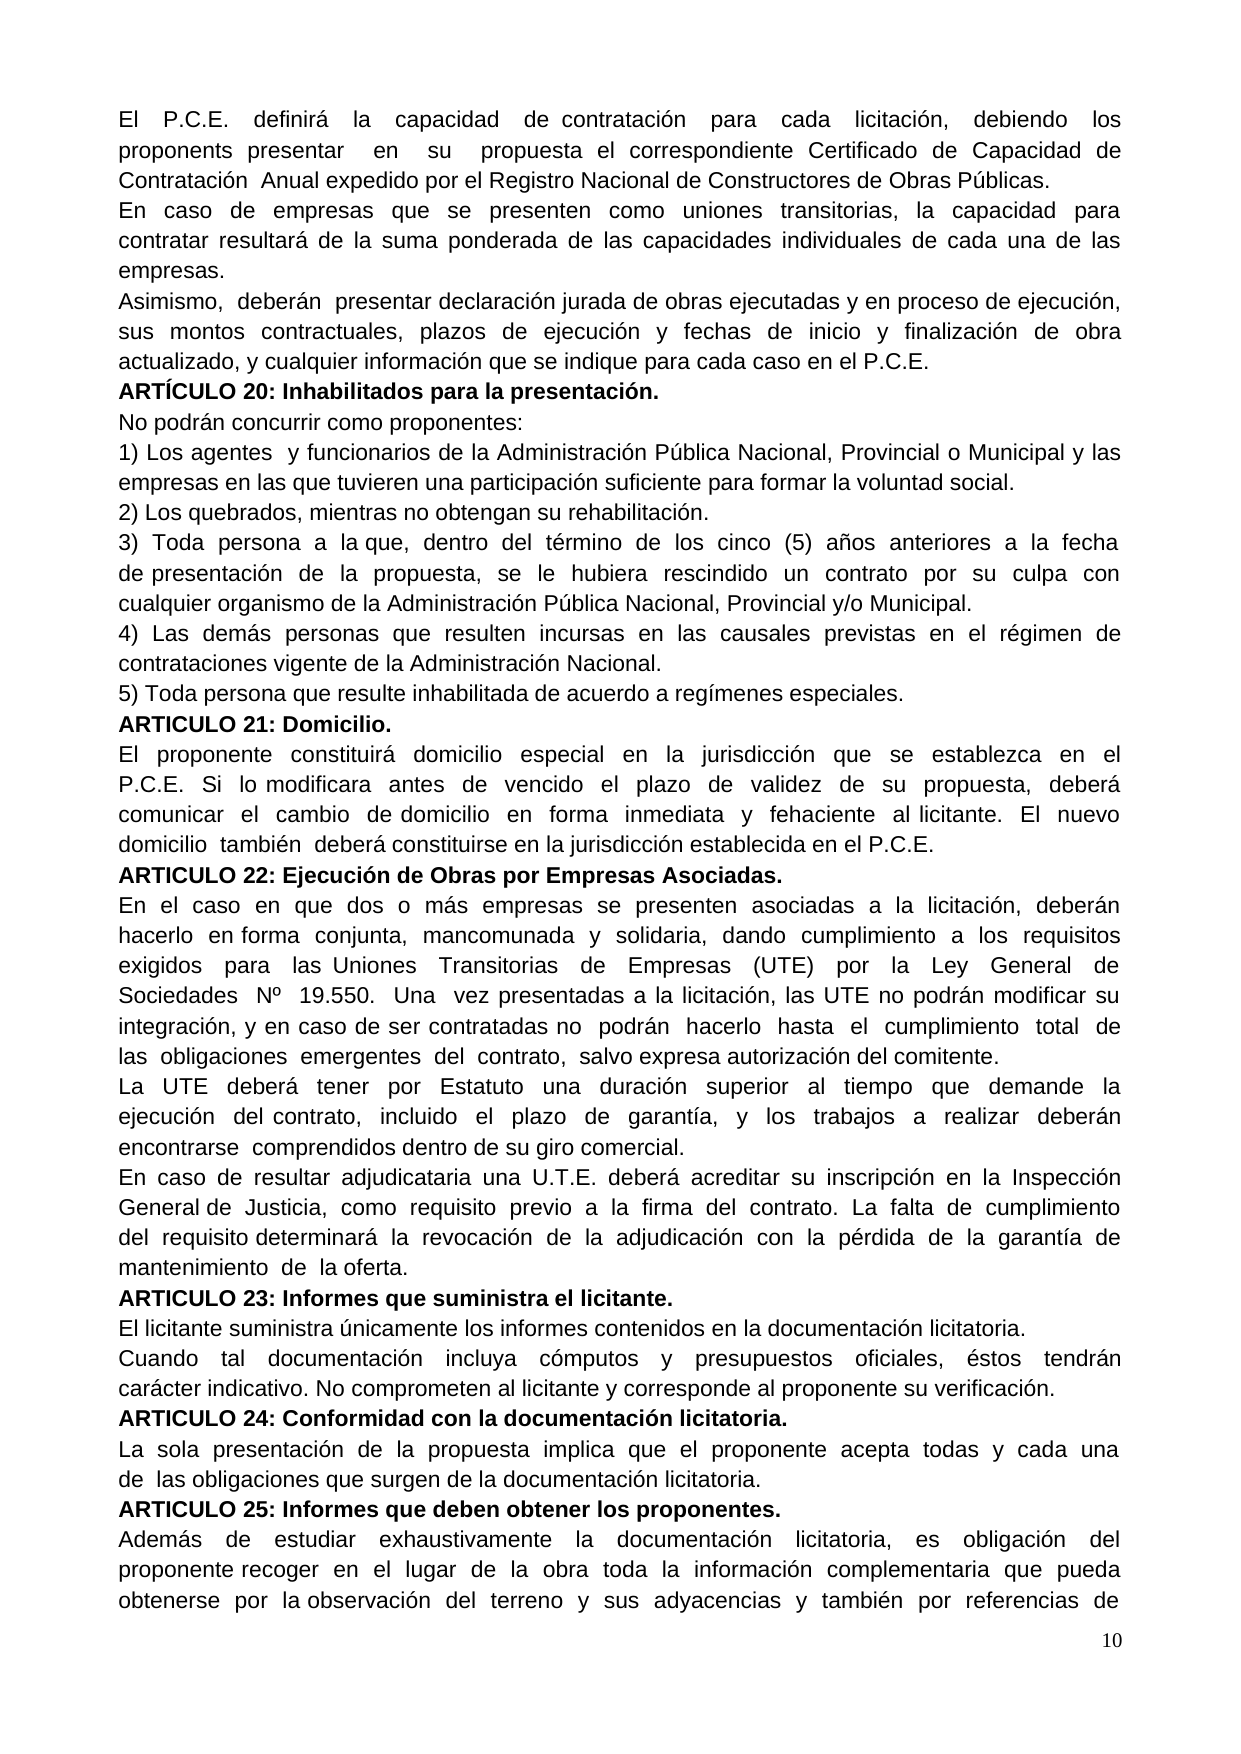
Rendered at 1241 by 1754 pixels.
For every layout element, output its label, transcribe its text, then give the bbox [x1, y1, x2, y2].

list No podrán concurrir como proponentes: [118, 408, 1122, 435]
list 2) Los quebrados, mientras no obtengan su rehabilitación. [118, 499, 1122, 525]
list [118, 1526, 1122, 1613]
list ARTICULO 24: Conformidad con la documentación licitatoria. [118, 1405, 1122, 1432]
list ARTICULO 25: Informes que deben obtener los proponentes. [118, 1496, 1122, 1522]
list En caso de resultar adjudicataria una U.T.E. deberá acreditar su inscripción en la Inspección General de Justicia, como requisito previo a la firma del contrato. La falta de cumplimiento del requisito determinará la revocación de la adjudicación con la pérdida de la garantía de mantenimiento de la oferta. [118, 1164, 1122, 1281]
list ARTICULO 22: Ejecución de Obras por Empresas Asociadas. [118, 862, 1122, 888]
list 3) Toda persona a la que, dentro del término de los cinco (5) años anteriores a la fecha de presentación de la propuesta, se le hubiera rescindido un contrato por su culpa con cualquier organismo de la Administración Pública Nacional, Provincial y/o Municipal. [118, 529, 1122, 616]
list ARTICULO 23: Informes que suministra el licitante. [118, 1284, 1122, 1311]
list ARTÍCULO 20: Inhabilitados para la presentación. [118, 378, 1122, 404]
list Asimismo, deberán presentar declaración jurada de obras ejecutadas y en proceso de ejecución, sus montos contractuales, plazos de ejecución y fechas de inicio y finalización de obra actualizado, y cualquier información que se indique para cada caso en el P.C.E. [118, 288, 1122, 374]
list El licitante suministra únicamente los informes contenidos en la documentación licitatoria. [118, 1315, 1122, 1341]
list 5) Toda persona que resulte inhabilitada de acuerdo a regímenes especiales. [118, 680, 1122, 707]
list En caso de empresas que se presenten como uniones transitorias, la capacidad para contratar resultará de la suma ponderada de las capacidades individuales de cada una de las empresas. [118, 197, 1122, 284]
list La sola presentación de la propuesta implica que el proponente acepta todas y cada una de las obligaciones que surgen de la documentación licitatoria. [118, 1436, 1122, 1492]
list 1) Los agentes y funcionarios de la Administración Pública Nacional, Provincial o Municipal y las empresas en las que tuvieren una participación suficiente para formar la voluntad social. [118, 439, 1122, 495]
list En el caso en que dos o más empresas se presenten asociadas a la licitación, deberán hacerlo en forma conjunta, mancomunada y solidaria, dando cumplimiento a los requisitos exigidos para las Uniones Transitorias de Empresas (UTE) por la Ley General de Sociedades Nº 19.550. Una vez presentadas a la licitación, las UTE no podrán modificar su integración, y en caso de ser contratadas no podrán hacerlo hasta el cumplimiento total de las obligaciones emergentes del contrato, salvo expresa autorización del comitente. [118, 892, 1122, 1069]
list Cuando tal documentación incluya cómputos y presupuestos oficiales, éstos tendrán carácter indicativo. No comprometen al licitante y corresponde al proponente su verificación. [118, 1345, 1122, 1401]
list 4) Las demás personas que resulten incursas en las causales previstas en el régimen de contrataciones vigente de la Administración Nacional. [118, 620, 1122, 676]
list ARTICULO 21: Domicilio. [118, 711, 1122, 737]
list El P.C.E. definirá la capacidad de contratación para cada licitación, debiendo los proponents presentar en su propuesta el correspondiente Certificado de Capacidad de Contratación Anual expedido por el Registro Nacional de Constructores de Obras Públicas. [118, 106, 1122, 193]
list El proponente constituirá domicilio especial en la jurisdicción que se establezca en el P.C.E. Si lo modificara antes de vencido el plazo de validez de su propuesta, deberá comunicar el cambio de domicilio en forma inmediata y fehaciente al licitante. El nuevo domicilio también deberá constituirse en la jurisdicción establecida en el P.C.E. [118, 741, 1122, 858]
list La UTE deberá tener por Estatuto una duración superior al tiempo que demande la ejecución del contrato, incluido el plazo de garantía, y los trabajos a realizar deberán encontrarse comprendidos dentro de su giro comercial. [118, 1073, 1122, 1160]
